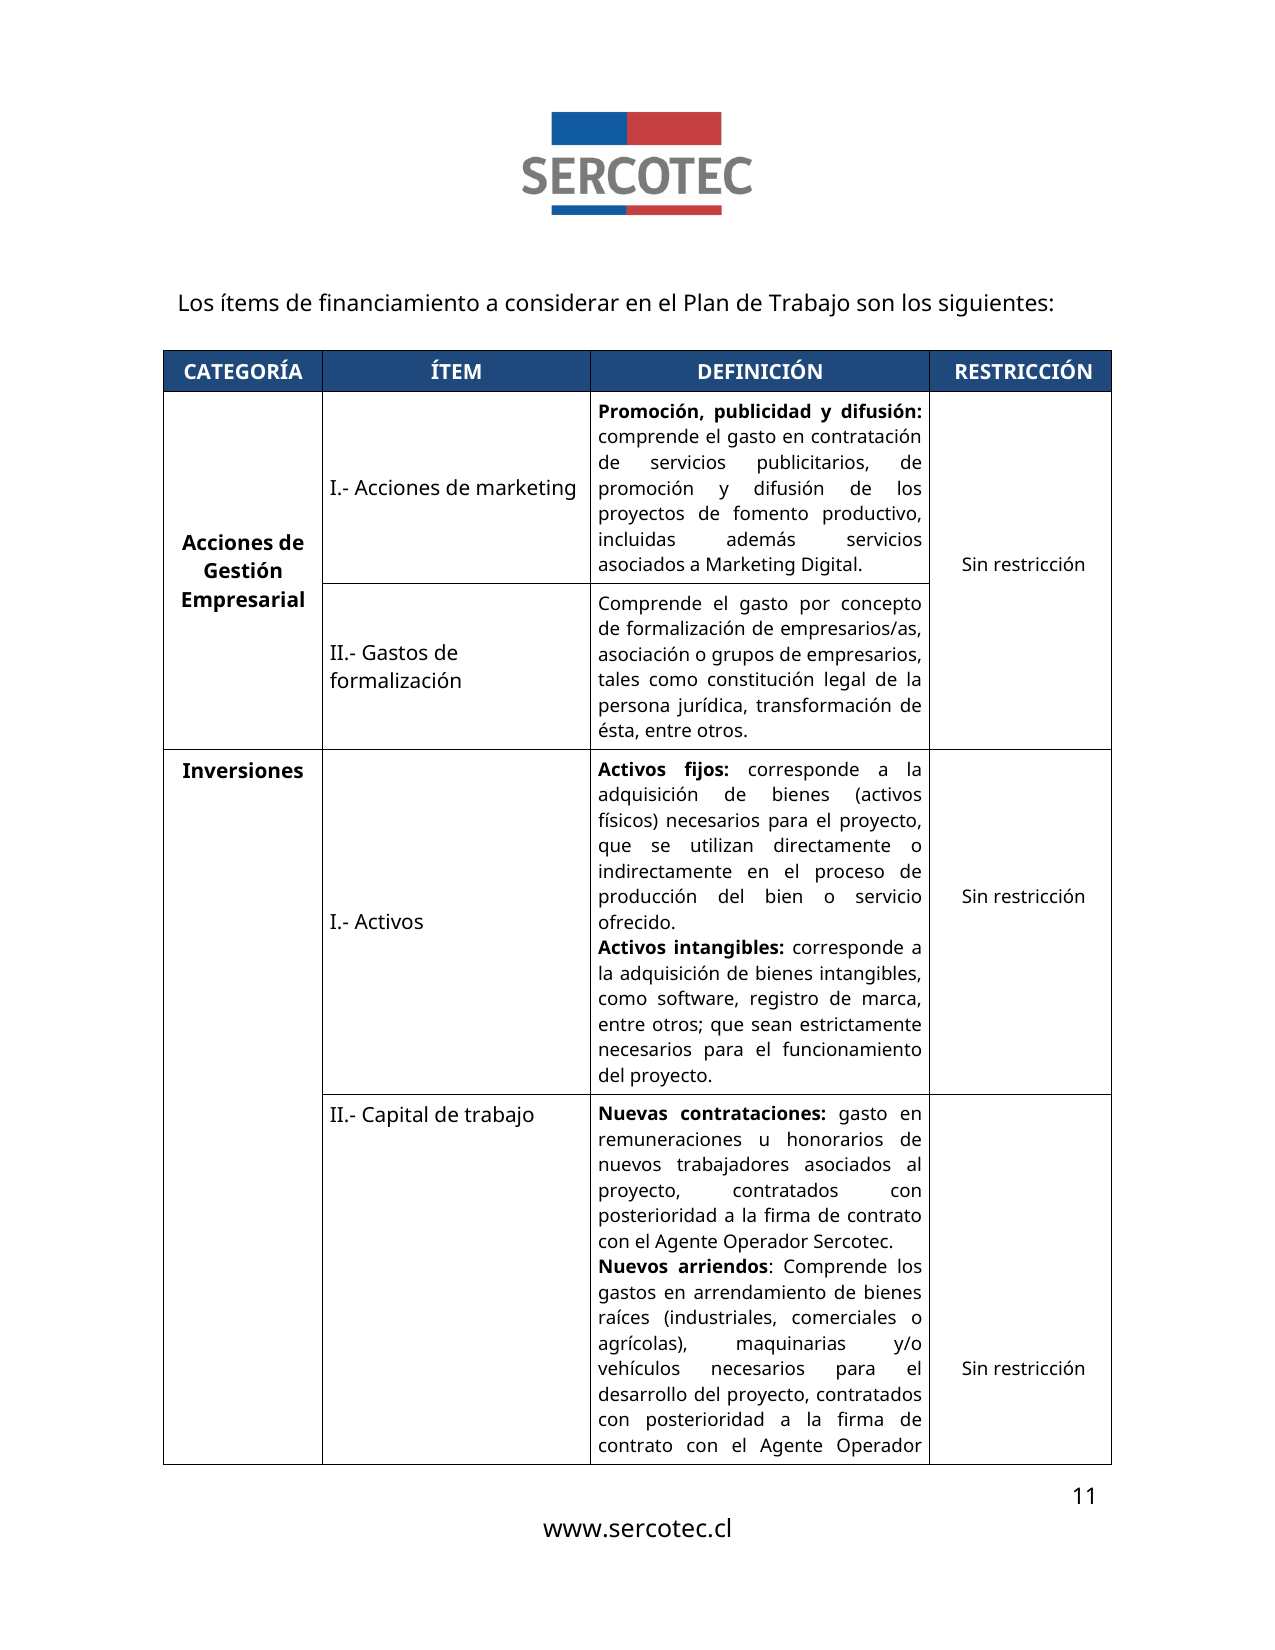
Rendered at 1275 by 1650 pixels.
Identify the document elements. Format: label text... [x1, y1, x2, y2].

table_cell I.- Activos [323, 750, 590, 1093]
table_cell I.- Acciones de marketing [323, 392, 590, 583]
table_cell Inversiones [164, 750, 322, 1464]
table_cell Sin restricción [930, 750, 1111, 1093]
table_header RESTRICCIÓN [930, 351, 1111, 391]
table_header DEFINICIÓN [591, 351, 929, 391]
table_cell Sin restricción [930, 392, 1111, 749]
table_cell Sin restricción [930, 1095, 1111, 1464]
table_cell Promoción, publicidad y difusión: comprende el gasto en contratación de servicios publicitarios, de promoción y difusión de los proyectos de fomento productivo, incluidas además servicios asociados a Marketing Digital. [591, 392, 929, 583]
table_cell Comprende el gasto por concepto de formalización de empresarios/as, asociación o grupos de empresarios, tales como constitución legal de la persona jurídica, transformación de ésta, entre otros. [591, 584, 929, 749]
table_cell II.- Capital de trabajo [323, 1095, 590, 1464]
picture [512, 105, 763, 225]
text Los ítems de financiamiento a considerar en el Plan de Trabajo son los siguientes: [177, 287, 1098, 319]
table_header CATEGORÍA [164, 351, 322, 391]
table_cell II.- Gastos de formalización [323, 584, 590, 749]
table_header ÍTEM [323, 351, 590, 391]
table_cell Activos fijos: corresponde a la adquisición de bienes (activos físicos) necesarios para el proyecto, que se utilizan directamente o indirectamente en el proceso de producción del bien o servicio ofrecido. Activos intangibles: corresponde a la adquisición de bienes intangibles, como software, registro de marca, entre otros; que sean estrictamente necesarios para el funcionamiento del proyecto. [591, 750, 929, 1093]
table_cell Acciones de Gestión Empresarial [164, 392, 322, 749]
